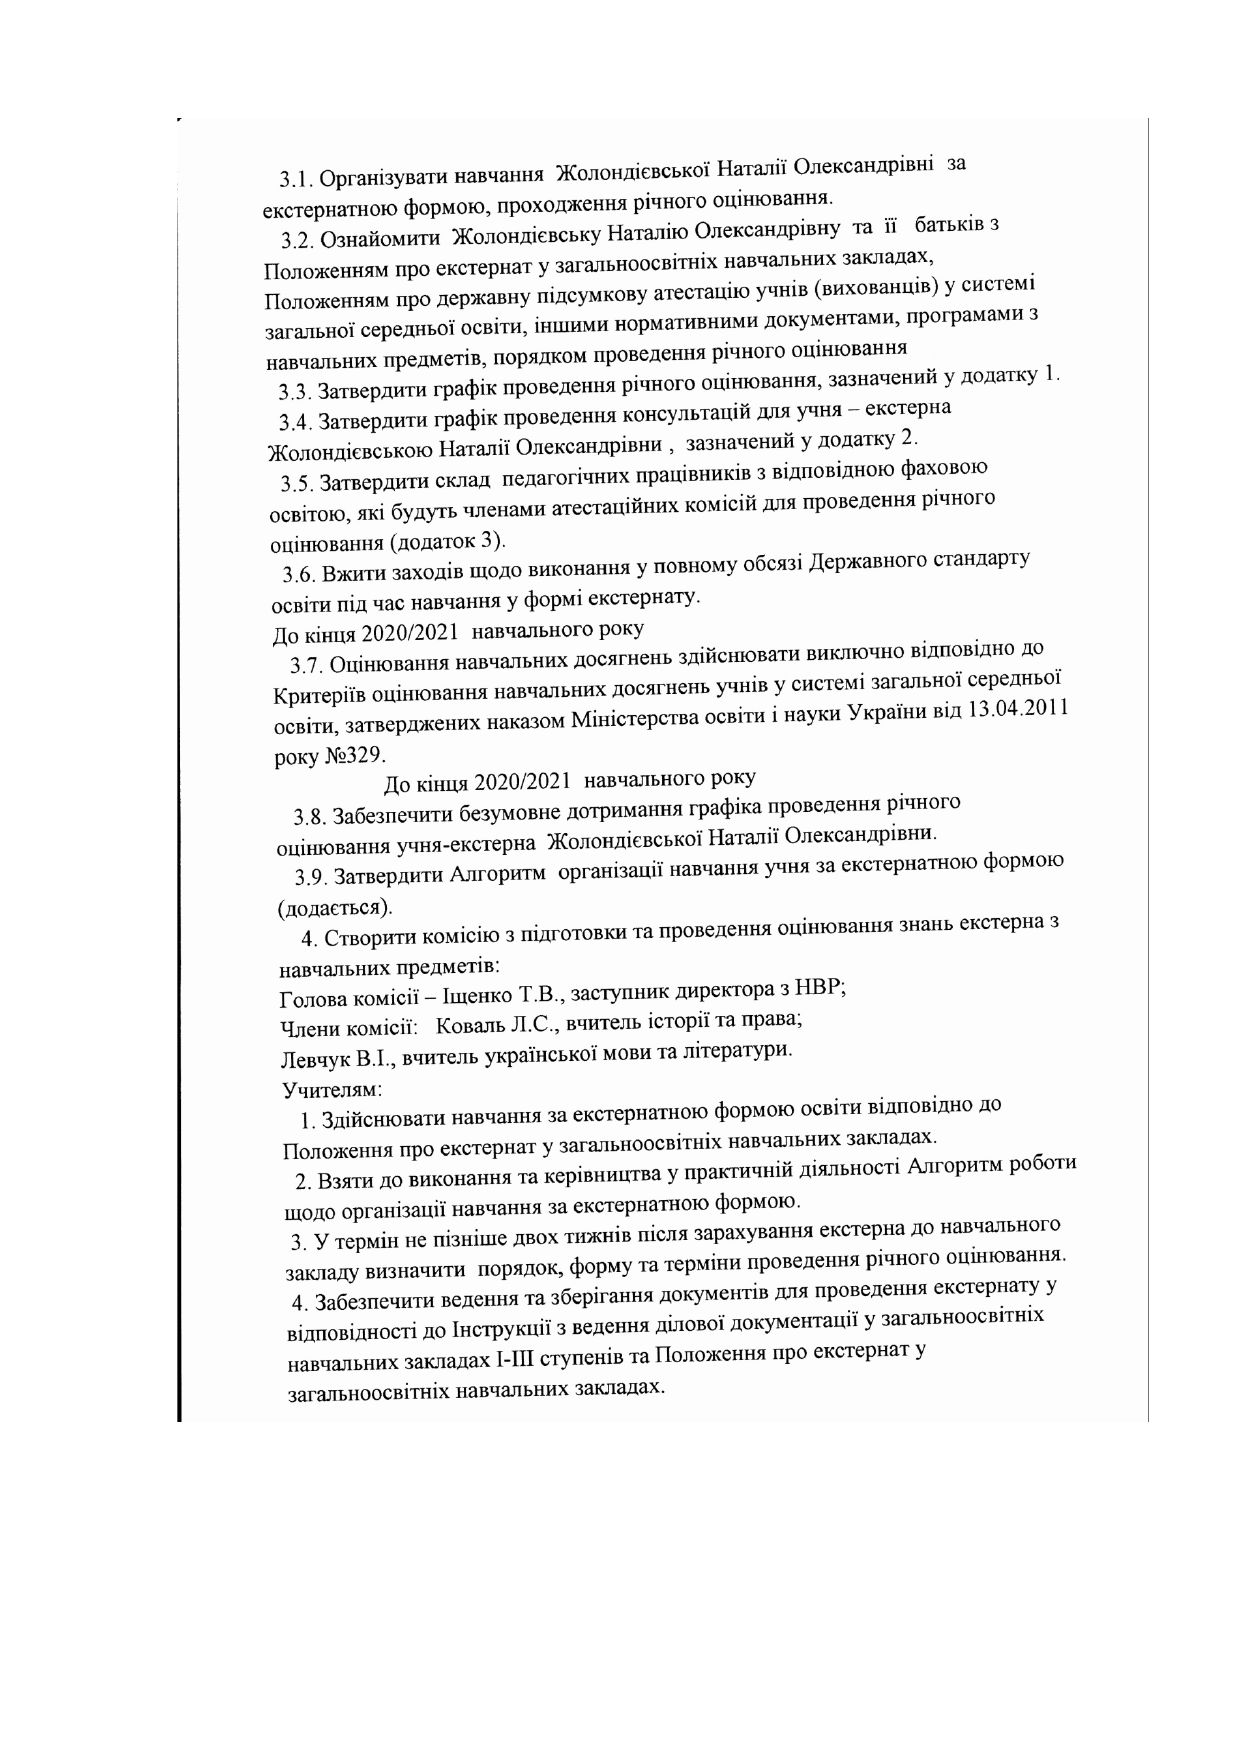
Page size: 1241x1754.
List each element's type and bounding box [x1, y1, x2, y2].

picture [177, 118, 1149, 1422]
